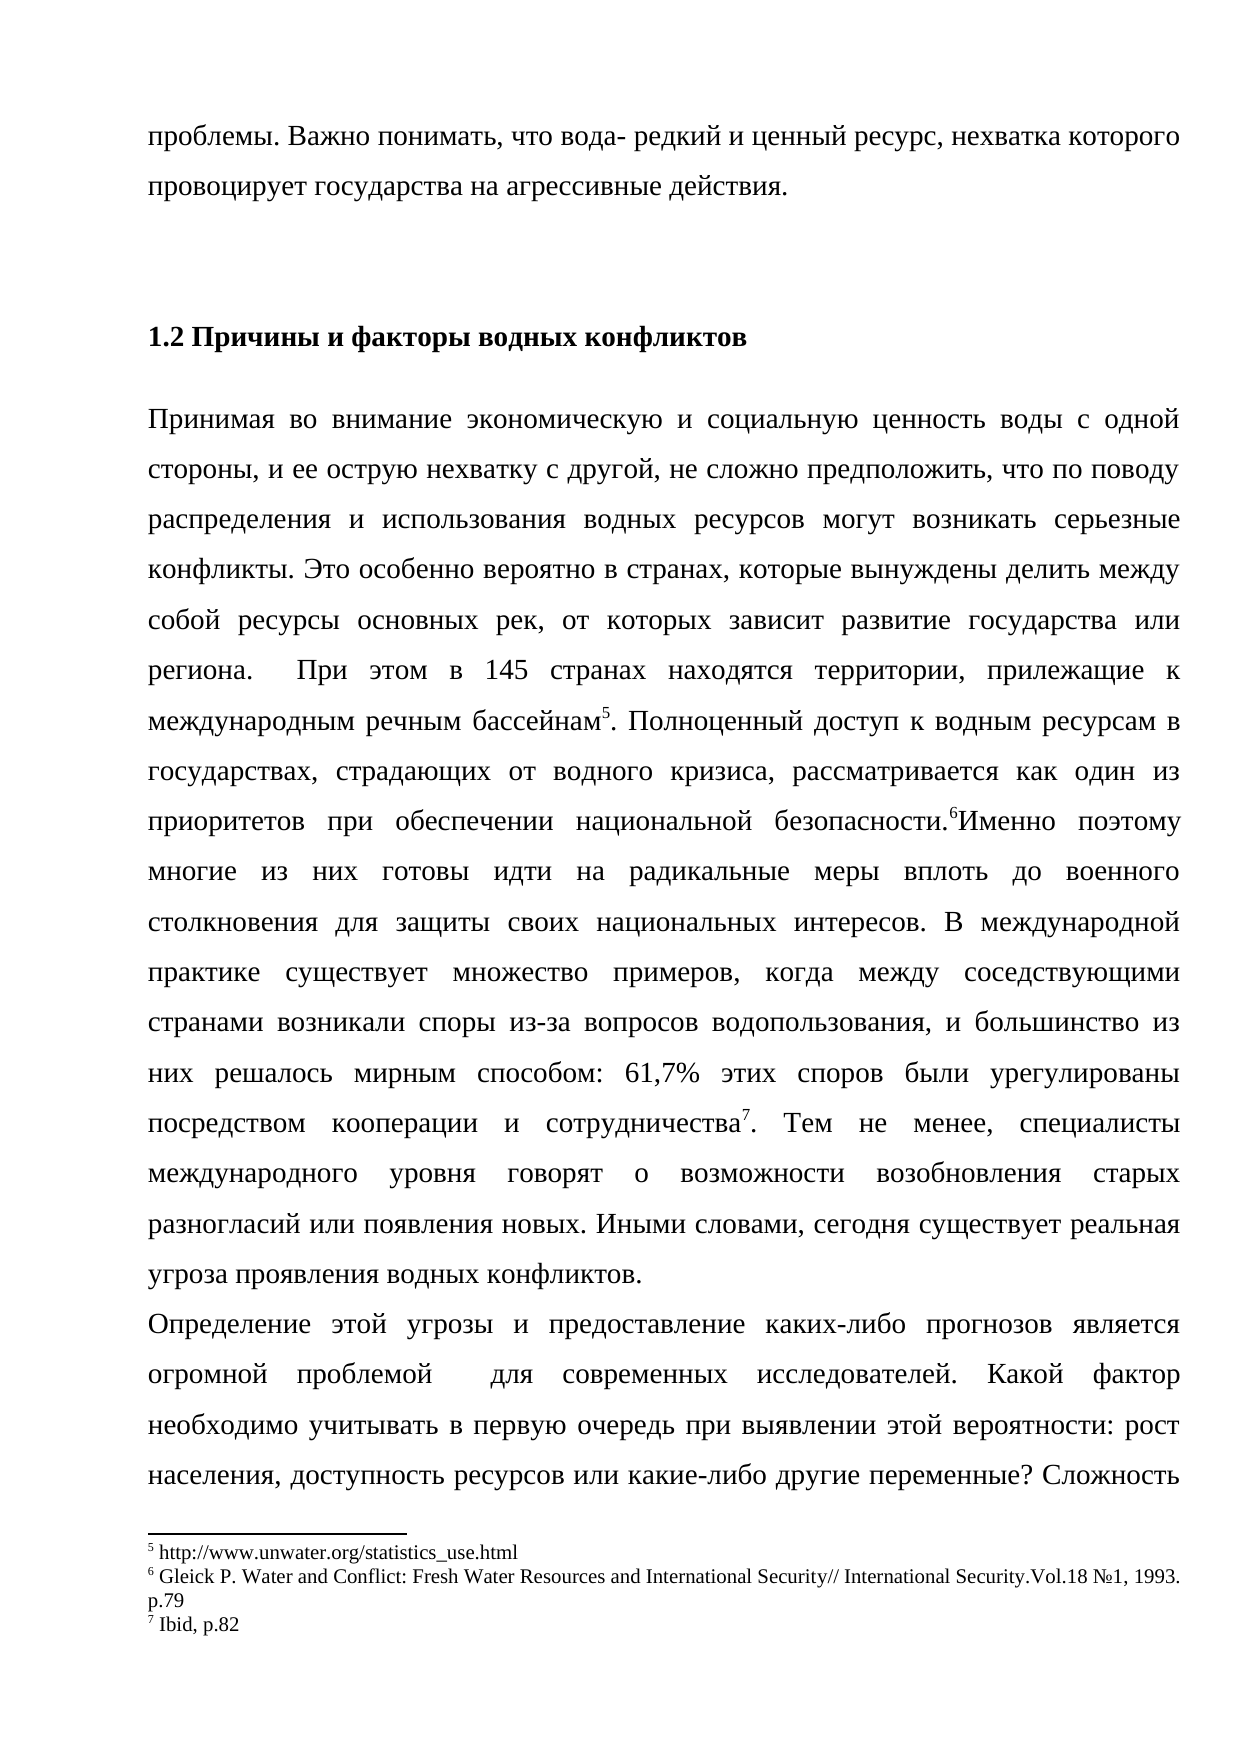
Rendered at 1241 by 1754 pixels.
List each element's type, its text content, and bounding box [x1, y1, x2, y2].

text Принимая во внимание экономическую и социальную ценность воды с одной стороны, и ее острую нехватку с другой, не сложно предположить, что по поводу распределения и использования водных ресурсов могут возникать серьезные конфликты. Это особенно вероятно в странах, которые вынуждены делить между собой ресурсы основных рек, от которых зависит развитие государства или региона. При этом в 145 странах находятся территории, прилежащие к международным речным бассейнам. Полноценный доступ к водным ресурсам в государствах, страдающих от водного кризиса, рассматривается как один из приоритетов при обеспечении национальной безопасности.Именно поэтому многие из них готовы идти на радикальные меры вплоть до военного столкновения для защиты своих национальных интересов. В международной практике существует множество примеров, когда между соседствующими странами возникали споры из-за вопросов водопользования, и большинство из них решалось мирным способом: 61,7% этих споров были урегулированы посредством кооперации и сотрудничества. Тем не менее, специалисты международного уровня говорят о возможности возобновления старых разногласий или появления новых. Иными словами, сегодня существует реальная угроза проявления водных конфликтов. [148, 401, 1181, 1289]
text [148, 118, 1181, 202]
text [148, 1306, 1181, 1491]
subtitle 1.2 Причины и факторы водных конфликтов [148, 319, 1181, 353]
